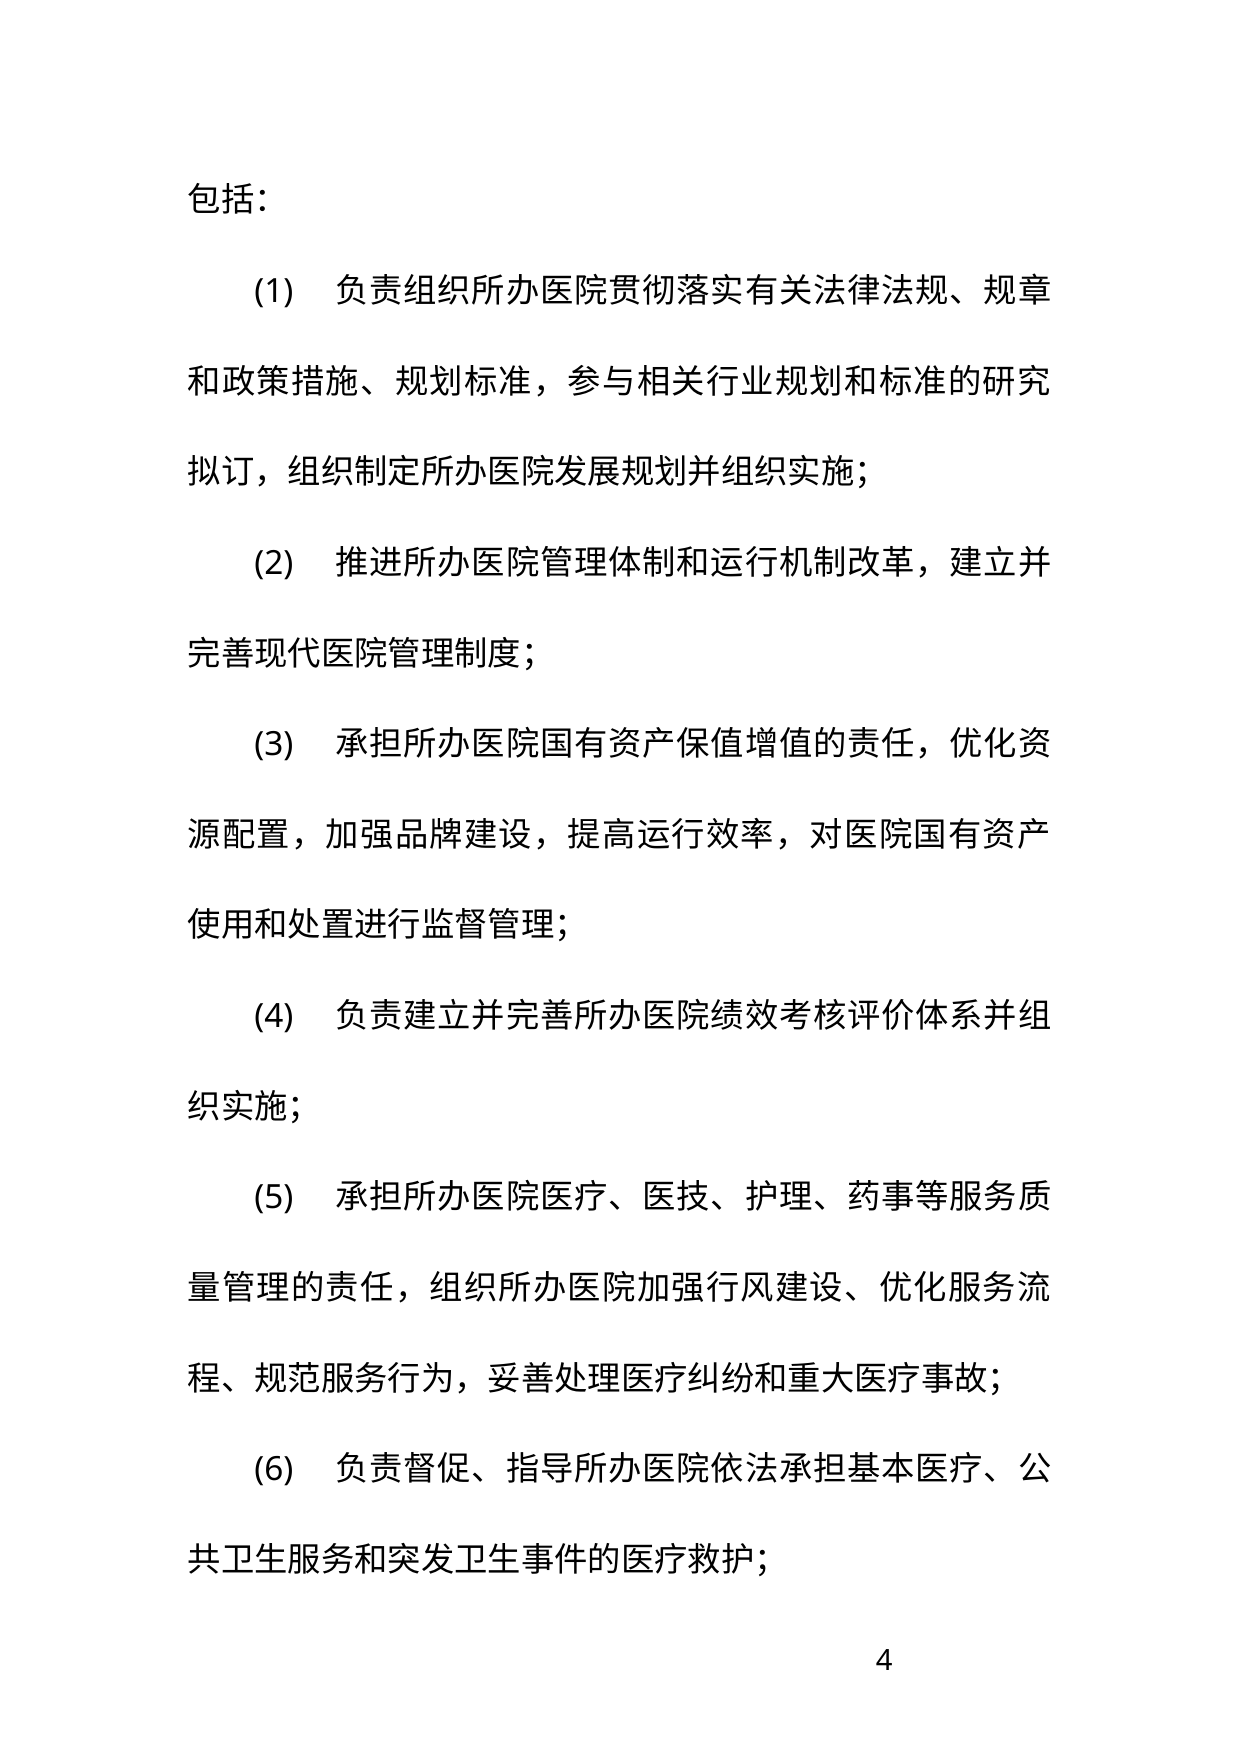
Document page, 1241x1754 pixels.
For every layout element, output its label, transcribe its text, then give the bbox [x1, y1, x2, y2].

list 负责组织所办医院贯彻落实有关法律法规、规章和政策措施、规划标准，参与相关行业规划和标准的研究拟订，组织制定所办医院发展规划并组织实施； [187, 243, 1053, 514]
list 承担所办医院国有资产保值增值的责任，优化资源配置，加强品牌建设，提高运行效率，对医院国有资产使用和处置进行监督管理； [187, 696, 1053, 968]
list 推进所办医院管理体制和运行机制改革，建立并完善现代医院管理制度； [187, 514, 1053, 696]
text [187, 152, 1053, 243]
list 承担所办医院医疗、医技、护理、药事等服务质量管理的责任，组织所办医院加强行风建设、优化服务流程、规范服务行为，妥善处理医疗纠纷和重大医疗事故； [187, 1149, 1053, 1421]
list 负责建立并完善所办医院绩效考核评价体系并组织实施； [187, 968, 1053, 1149]
list 负责督促、指导所办医院依法承担基本医疗、公共卫生服务和突发卫生事件的医疗救护； [187, 1421, 1053, 1602]
